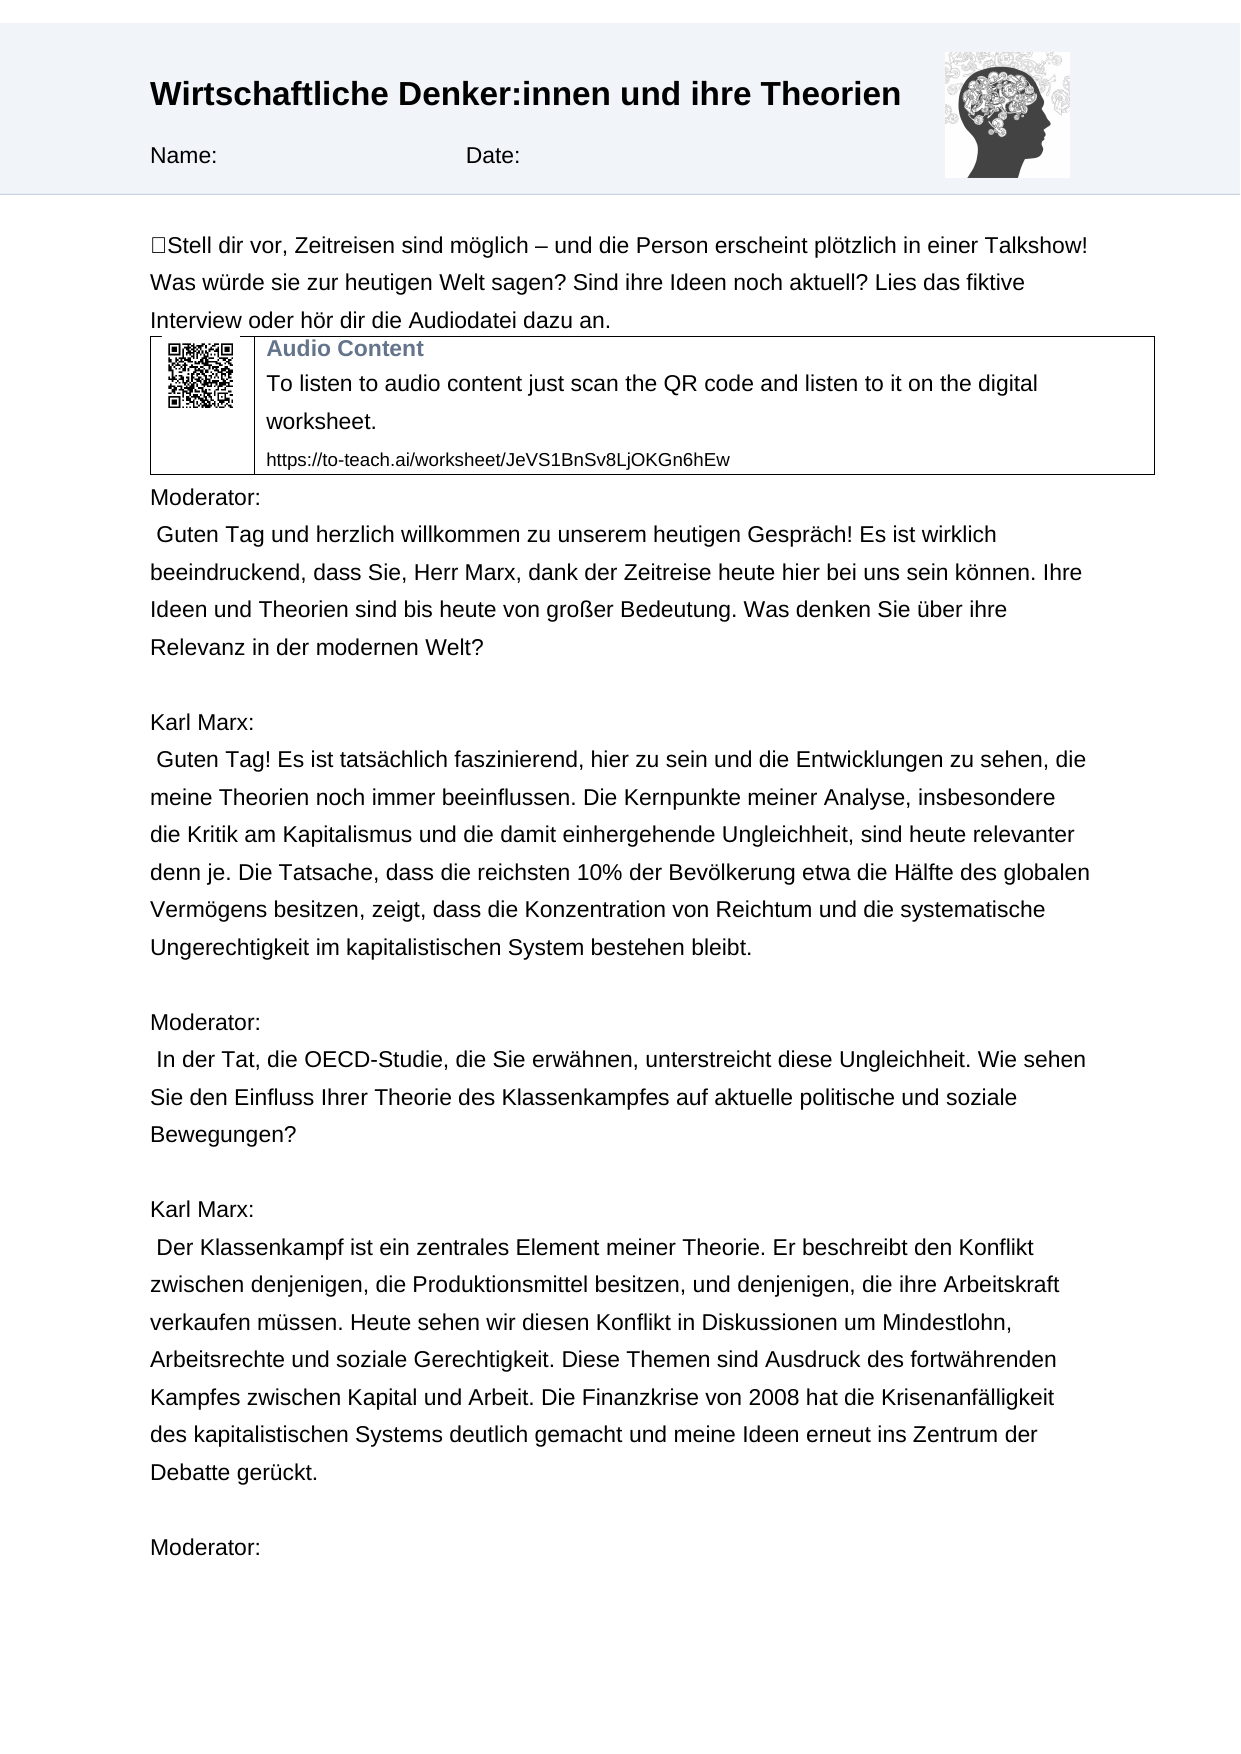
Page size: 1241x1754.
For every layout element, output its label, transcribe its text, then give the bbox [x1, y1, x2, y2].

text Guten Tag! Es ist tatsächlich faszinierend, hier zu sein und die Entwicklungen zu sehen, die meine Theorien noch immer beeinflussen. Die Kernpunkte meiner Analyse, insbesondere die Kritik am Kapitalismus und die damit einhergehende Ungleichheit, sind heute relevanter denn je. Die Tatsache, dass die reichsten 10% der Bevölkerung etwa die Hälfte des globalen Vermögens besitzen, zeigt, dass die Konzentration von Reichtum und die systematische Ungerechtigkeit im kapitalistischen System bestehen bleibt. [150, 738, 1090, 963]
text Karl Marx: [150, 1188, 1090, 1225]
picture [0, 23, 1241, 195]
table_header [151, 337, 254, 474]
text Guten Tag und herzlich willkommen zu unserem heutigen Gespräch! Es ist wirklich beeindruckend, dass Sie, Herr Marx, dank der Zeitreise heute hier bei uns sein können. Ihre Ideen und Theorien sind bis heute von großer Bedeutung. Was denken Sie über ihre Relevanz in der modernen Welt? [150, 513, 1090, 663]
text Der Klassenkampf ist ein zentrales Element meiner Theorie. Er beschreibt den Konflikt zwischen denjenigen, die Produktionsmittel besitzen, und denjenigen, die ihre Arbeitskraft verkaufen müssen. Heute sehen wir diesen Konflikt in Diskussionen um Mindestlohn, Arbeitsrechte und soziale Gerechtigkeit. Diese Themen sind Ausdruck des fortwährenden Kampfes zwischen Kapital und Arbeit. Die Finanzkrise von 2008 hat die Krisenanfälligkeit des kapitalistischen Systems deutlich gemacht und meine Ideen erneut ins Zentrum der Debatte gerückt. [150, 1225, 1090, 1488]
text Karl Marx: [150, 700, 1090, 738]
table_header Audio Content To listen to audio content just scan the QR code and listen to it on the digital worksheet. https://to-teach.ai/worksheet/JeVS1BnSv8LjOKGn6hEw [255, 337, 1154, 474]
text 📌Stell dir vor, Zeitreisen sind möglich – und die Person erscheint plötzlich in einer Talkshow! Was würde sie zur heutigen Welt sagen? Sind ihre Ideen noch aktuell? Lies das fiktive Interview oder hör dir die Audiodatei dazu an. [150, 223, 1090, 336]
text In der Tat, die OECD-Studie, die Sie erwähnen, unterstreicht diese Ungleichheit. Wie sehen Sie den Einfluss Ihrer Theorie des Klassenkampfes auf aktuelle politische und soziale Bewegungen? [150, 1038, 1090, 1150]
picture [161, 336, 240, 415]
text Moderator: [150, 1525, 1090, 1563]
text Moderator: [150, 475, 1090, 513]
text Moderator: [150, 1000, 1090, 1038]
